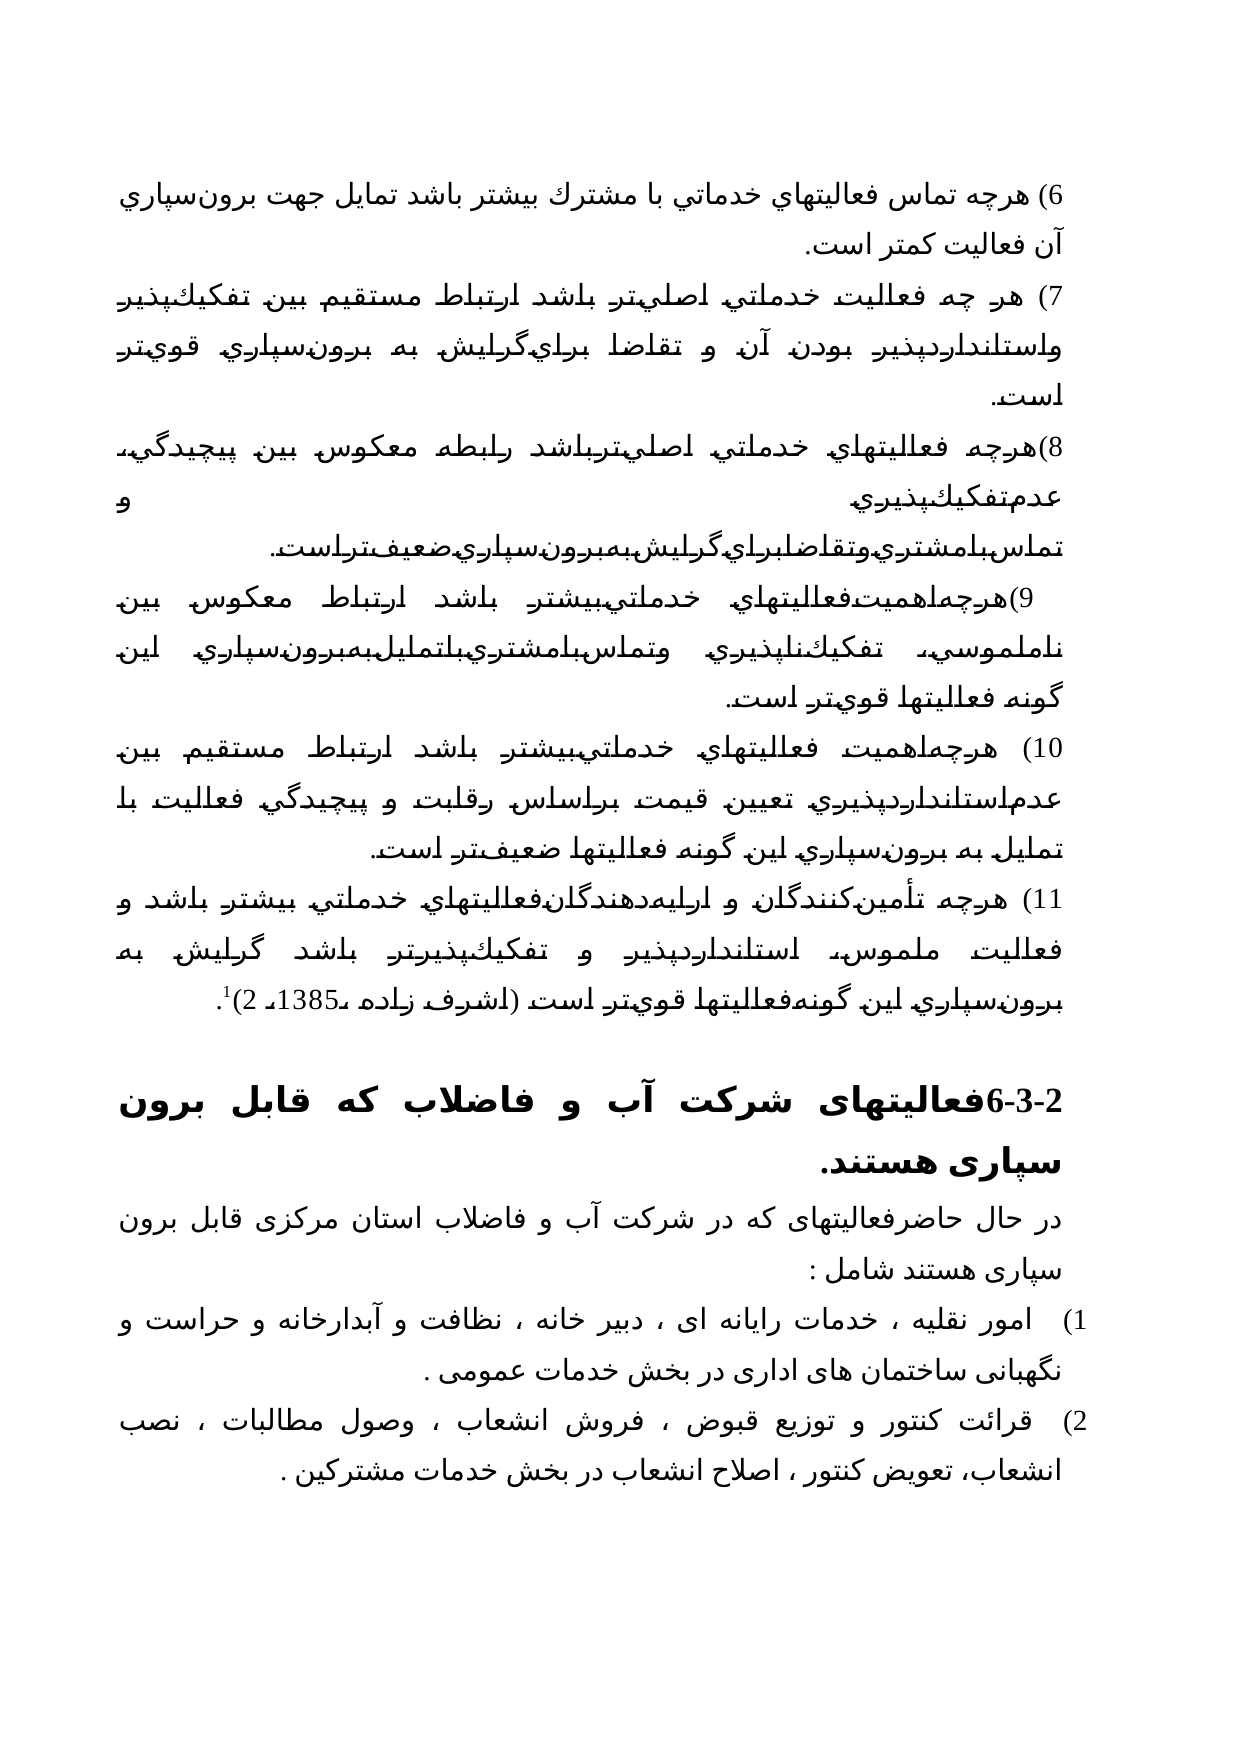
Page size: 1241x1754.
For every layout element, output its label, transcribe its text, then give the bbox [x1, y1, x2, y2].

text 11) هرچه‌ تأمين‌كنندگان‌ و ارايه‌دهندگان‌فعاليتهاي‌ خدماتي‌ بيشتر باشد و فعاليت ‌ملموس‌، استانداردپذير و تفكيك‌پذيرتر باشد گرايش‌ به‌ برون‌سپاري‌ اين‌ گونه‌فعاليتها قوي‌تر است‌ (اشرف زاده ،1385، 2)1. [118, 882, 1063, 1016]
text 7) هر چه‌ فعاليت‌ خدماتي‌ اصلي‌تر باشد ارتباط مستقيم‌ بين‌ تفكيك‌پذير واستانداردپذير بودن‌ آن‌ و تقاضا براي‌گرايش‌ به‌ برون‌سپاري‌ قوي‌تر است‌. [118, 278, 1063, 412]
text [118, 177, 1063, 261]
subtitle 6-3-2فعالیتهای شرکت آب و فاضلاب که قابل برون سپاری هستند. [118, 1079, 1063, 1181]
list امور نقلیه ، خدمات رایانه ای ، دبیر خانه ، نظافت و آبدارخانه و حراست و نگهبانی ساختمان های اداری در بخش خدمات عمومی . [118, 1302, 1063, 1386]
text 8)هرچه‌ فعاليتهاي‌ خدماتي‌ اصلي‌ترباشد رابطه‌ معكوس‌ بين‌ پيچيدگي‌، عدم‌تفكيك‌پذيري‌ و تماس‌بامشتري‌وتقاضابراي‌گرايش‌به‌برون‌سپاري‌ضعيف‌تراست‌. 9)هرچه‌اهميت‌فعاليتهاي‌ خدماتي‌بيشتر باشد ارتباط معكوس‌ بين‌ ناملموسي‌، تفكيك‌ناپذيري‌ وتماس‌بامشتري‌باتمايل‌به‌برون‌سپاري‌ اين‌ گونه‌ فعاليتها قوي‌تر است‌. 10) هرچه‌اهميت‌ فعاليتهاي‌ خدماتي‌بيشتر باشد ارتباط مستقيم‌ بين‌ عدم‌استانداردپذيري‌ تعيين‌ قيمت‌ براساس‌ رقابت‌ و پيچيدگي‌ فعاليت‌ با تمايل‌ به‌ برون‌سپاري‌ اين‌ گونه‌ فعاليتها ضعيف‌تر است‌. [118, 429, 1063, 865]
text در حال حاضرفعالیتهای که در شرکت آب و فاضلاب استان مرکزی قابل برون سپاری هستند شامل : [118, 1202, 1063, 1286]
list قرائت کنتور و توزیع قبوض ، فروش انشعاب ، وصول مطالبات ، نصب انشعاب، تعویض کنتور ، اصلاح انشعاب در بخش خدمات مشترکین . [118, 1403, 1063, 1487]
